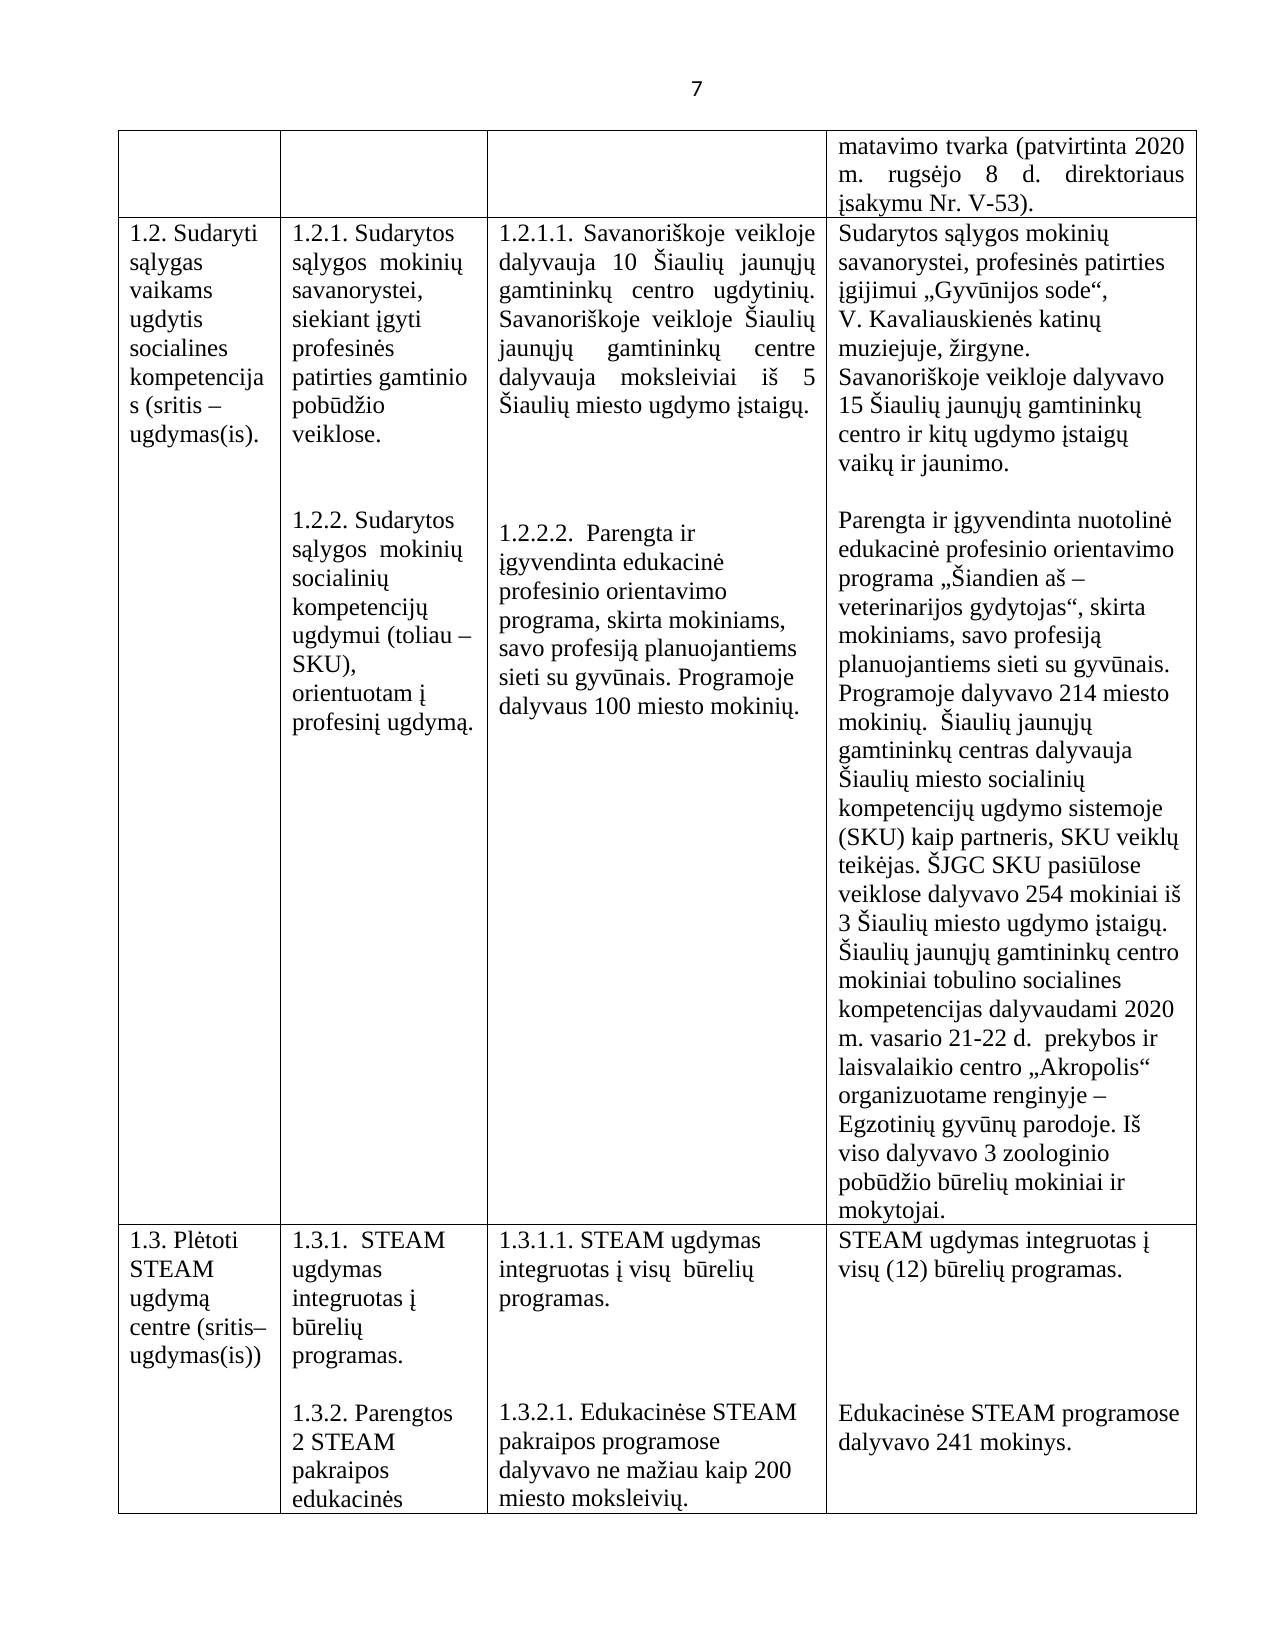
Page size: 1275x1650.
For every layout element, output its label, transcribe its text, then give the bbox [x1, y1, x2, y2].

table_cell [488, 1225, 826, 1513]
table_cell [281, 131, 487, 217]
table_cell 1.2.1.1. Savanoriškoje veikloje dalyvauja 10 Šiaulių jaunųjų gamtininkų centro ugdytinių. Savanoriškoje veikloje Šiaulių jaunųjų gamtininkų centre dalyvauja moksleiviai iš 5 Šiaulių miesto ugdymo įstaigų. 1.2.2.2. Parengta ir įgyvendinta edukacinė profesinio orientavimo programa, skirta mokiniams, savo profesiją planuojantiems sieti su gyvūnais. Programoje dalyvaus 100 miesto mokinių. [488, 218, 826, 1224]
table_cell Sudarytos sąlygos mokinių savanorystei, profesinės patirties įgijimui „Gyvūnijos sode“, V. Kavaliauskienės katinų muziejuje, žirgyne. Savanoriškoje veikloje dalyvavo 15 Šiaulių jaunųjų gamtininkų centro ir kitų ugdymo įstaigų vaikų ir jaunimo. Parengta ir įgyvendinta nuotolinė edukacinė profesinio orientavimo programa „Šiandien aš – veterinarijos gydytojas“, skirta mokiniams, savo profesiją planuojantiems sieti su gyvūnais. Programoje dalyvavo 214 miesto mokinių. Šiaulių jaunųjų gamtininkų centras dalyvauja Šiaulių miesto socialinių kompetencijų ugdymo sistemoje (SKU) kaip partneris, SKU veiklų teikėjas. ŠJGC SKU pasiūlose veiklose dalyvavo 254 mokiniai iš 3 Šiaulių miesto ugdymo įstaigų. Šiaulių jaunųjų gamtininkų centro mokiniai tobulino socialines kompetencijas dalyvaudami 2020 m. vasario 21-22 d. prekybos ir laisvalaikio centro „Akropolis“ organizuotame renginyje – Egzotinių gyvūnų parodoje. Iš viso dalyvavo 3 zoologinio pobūdžio būrelių mokiniai ir mokytojai. [827, 218, 1196, 1224]
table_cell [119, 131, 280, 217]
table_cell 1.2.1. Sudarytos sąlygos mokinių savanorystei, siekiant įgyti profesinės patirties gamtinio pobūdžio veiklose. 1.2.2. Sudarytos sąlygos mokinių socialinių kompetencijų ugdymui (toliau – SKU), orientuotam į profesinį ugdymą. [281, 218, 487, 1224]
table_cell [119, 1225, 280, 1513]
table_cell 1.2. Sudaryti sąlygas vaikams ugdytis socialines kompetencijas (sritis – ugdymas(is). [119, 218, 280, 1224]
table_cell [281, 1225, 487, 1513]
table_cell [827, 1225, 1196, 1513]
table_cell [827, 131, 1196, 217]
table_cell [488, 131, 826, 217]
